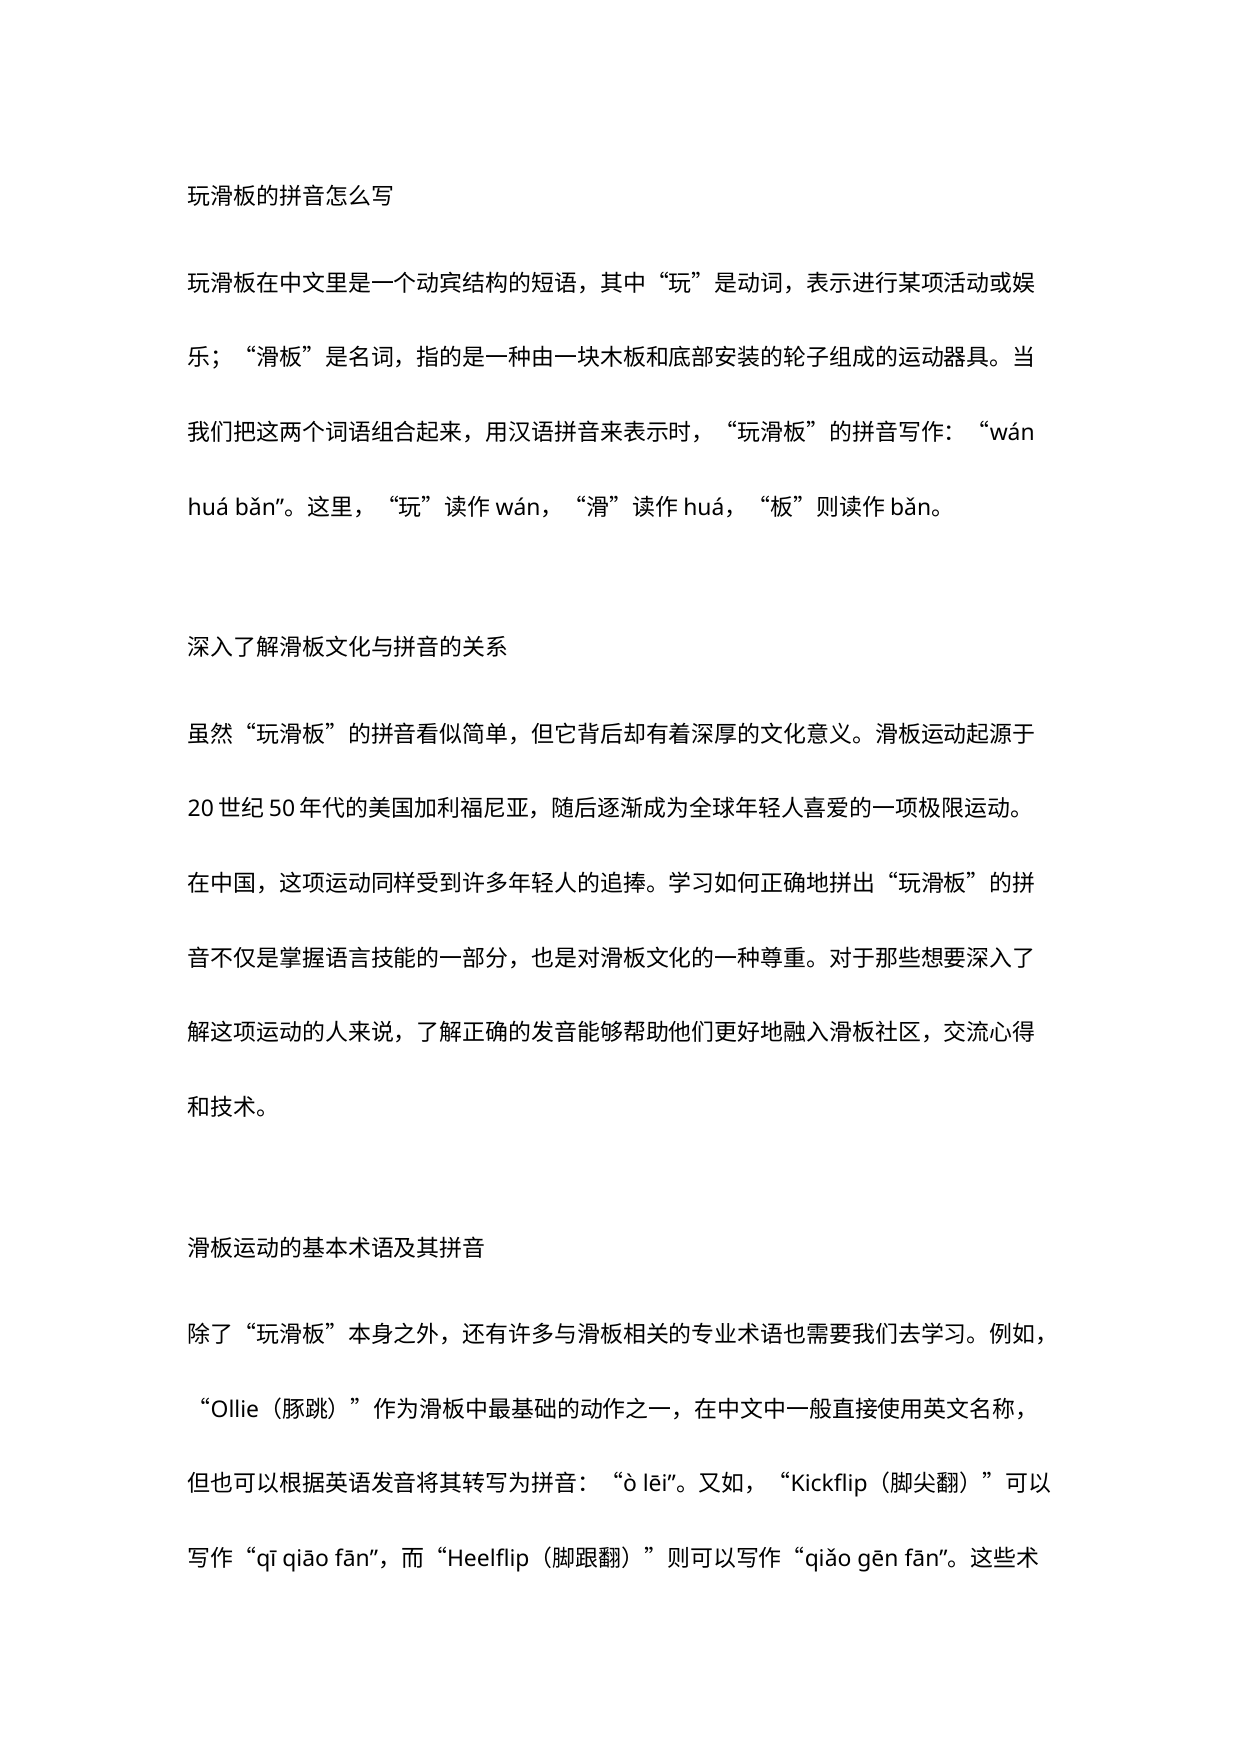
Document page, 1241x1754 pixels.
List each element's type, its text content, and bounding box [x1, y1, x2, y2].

text 玩滑板在中文里是一个动宾结构的短语，其中“玩”是动词，表示进行某项活动或娱乐；“滑板”是名词，指的是一种由一块木板和底部安装的轮子组成的运动器具。当我们把这两个词语组合起来，用汉语拼音来表示时，“玩滑板”的拼音写作：“wán huá bǎn”。这里，“玩”读作 wán，“滑”读作 huá，“板”则读作 bǎn。 [187, 248, 1053, 538]
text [187, 1300, 1053, 1589]
text 玩滑板的拼音怎么写 [187, 162, 1053, 227]
text 深入了解滑板文化与拼音的关系 [187, 613, 1053, 678]
text 虽然“玩滑板”的拼音看似简单，但它背后却有着深厚的文化意义。滑板运动起源于20世纪50年代的美国加利福尼亚，随后逐渐成为全球年轻人喜爱的一项极限运动。在中国，这项运动同样受到许多年轻人的追捧。学习如何正确地拼出“玩滑板”的拼音不仅是掌握语言技能的一部分，也是对滑板文化的一种尊重。对于那些想要深入了解这项运动的人来说，了解正确的发音能够帮助他们更好地融入滑板社区，交流心得和技术。 [187, 700, 1053, 1138]
text 滑板运动的基本术语及其拼音 [187, 1213, 1053, 1278]
